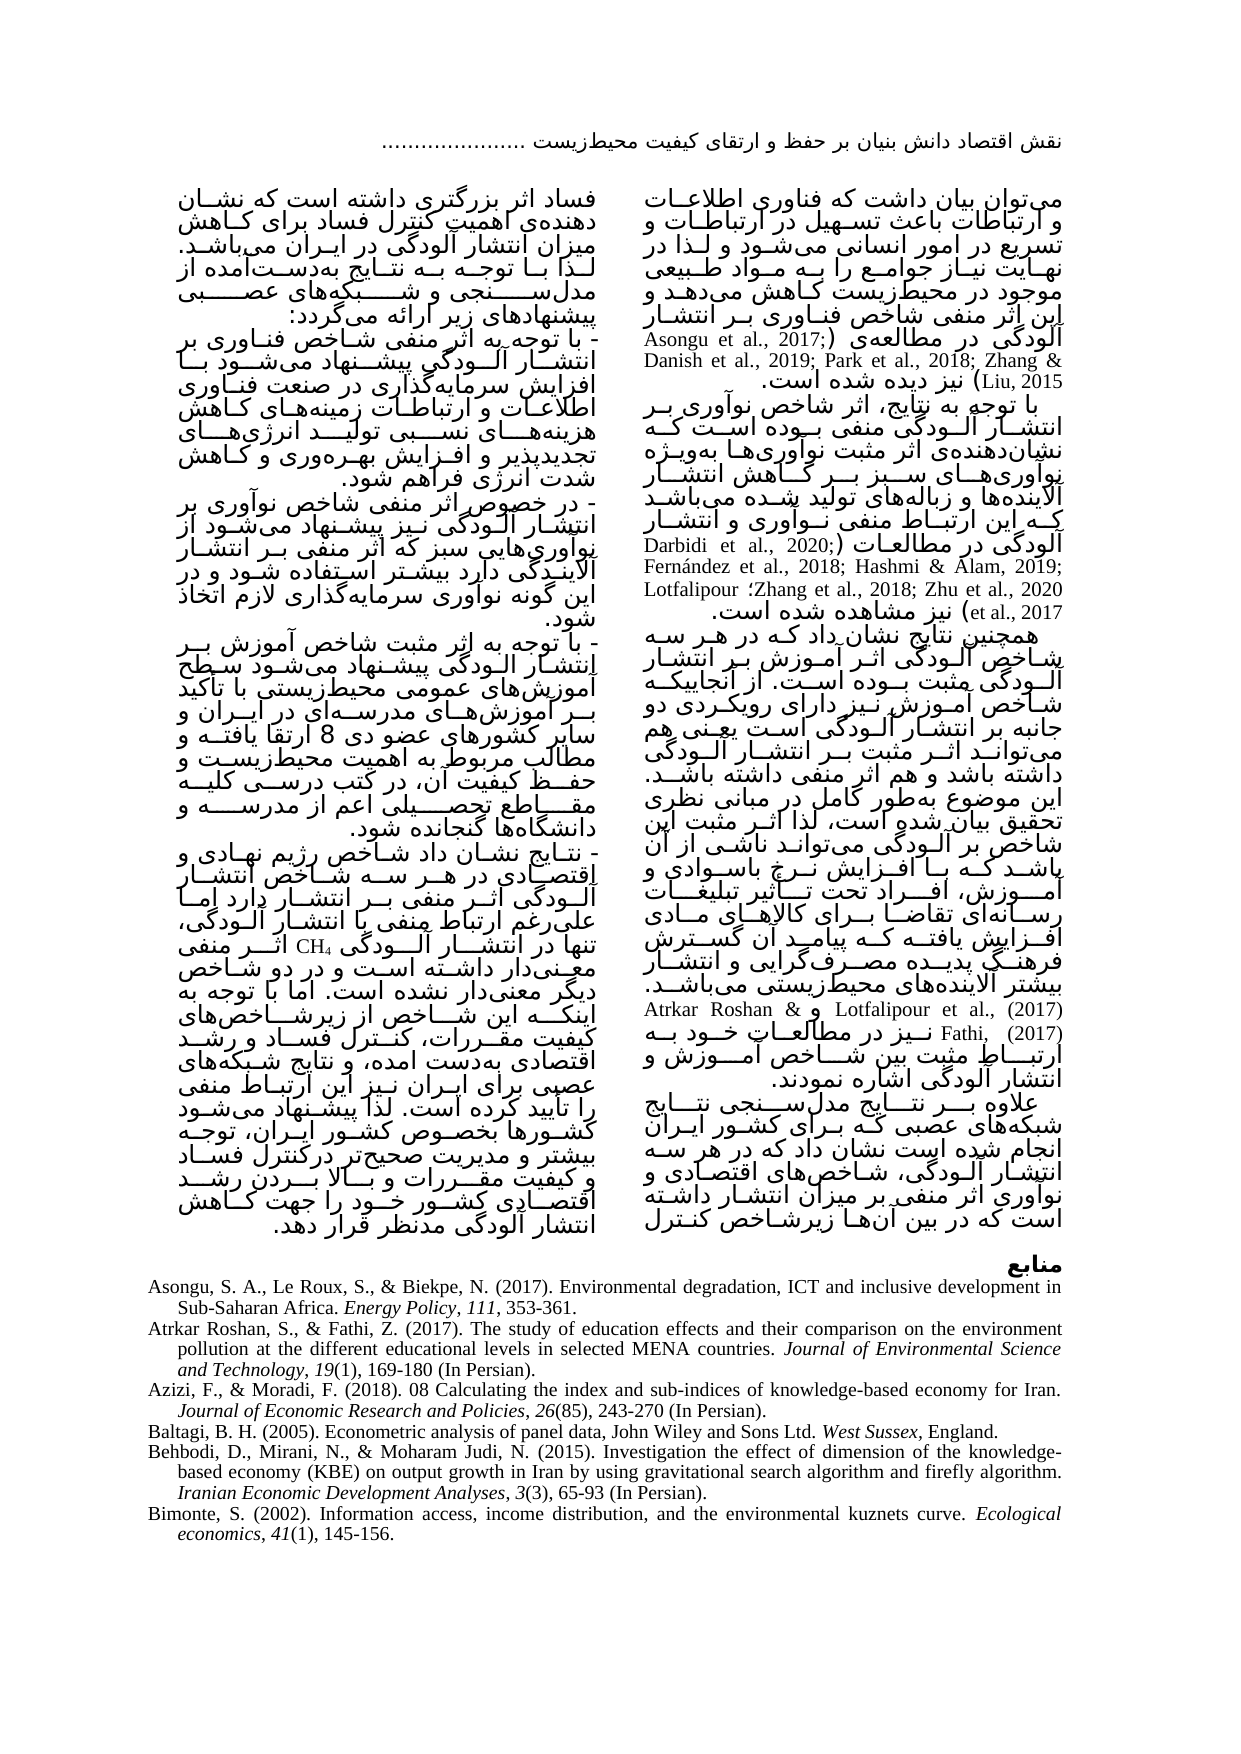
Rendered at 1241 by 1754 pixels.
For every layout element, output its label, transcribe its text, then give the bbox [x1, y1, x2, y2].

text علاوه ‌‌بر نتایج مدل‌‌سنجی نتایج شبکه‌‌های عصبی که برای کشور ایران انجام شده است نشان داد که در هر سه انتشار آلودگی، شاخص‌‌های اقتصادی و نوآوری اثر منفی بر میزان انتشار داشته است که در بین آن‌‌ها زیرشاخص کنترل فساد اثر بزرگتری داشته است که نشان دهنده‌‌ی اهمیت کنترل فساد برای کاهش میزان انتشار آلودگی در ایران می‌‌باشد. لذا با توجه به نتایج به‌‌دست‌‌آمده از مدل‌‌سنجی و شبکه‌‌های عصبی پیشنهادهای زیر ارائه می‌‌گردد: [644, 1093, 1063, 1233]
text - با توجه به اثر منفی شاخص فناوری بر انتشار آلودگی پیشنهاد می‌‌شود با افزایش سرمایه‌‌گذاری در صنعت فناوری اطلاعات و ارتباطات زمینه‌‌های کاهش هزینه‌‌های نسبی تولید انرژی‌‌های تجدیدپذیر و افزایش بهره‌‌وری و کاهش شدت انرژی فراهم شود. [177, 329, 599, 492]
text - نتایج نشان داد شاخص رژیم نهادی و اقتصادی در هر سه شاخص انتشار آلودگی اثر منفی بر انتشار دارد اما علی‌‌رغم ارتباط منفی با انتشار آلودگی، تنها در انتشار آلودگی CH4 اثر منفی معنی‌‌دار داشته است و در دو شاخص دیگر معنی‌‌دار نشده است. اما با توجه به اینکه این شاخص از زیرشاخص‌‌های کیفیت مقررات، کنترل فساد و رشد اقتصادی به‌‌دست امده، و نتایج شبکه‌‌های عصبی برای ایران نیز این ارتباط منفی را تأیید کرده است. لذا پیشنهاد می‌‌شود کشورها بخصوص کشور ایران، توجه بیشتر و مدیریت صحیح‌‌تر درکنترل فساد و کیفیت مقررات و بالا بردن رشد اقتصادی کشور خود را جهت کاهش انتشار آلودگی مدنظر قرار دهد. [177, 842, 599, 1239]
text - با توجه به اثر مثبت شاخص آموزش بر انتشار الودگی پیشنهاد می‌‌شود سطح آموزش‌‌های عمومی محیط‌‌زیستی با تأکید بر آموزش‌‌های مدرسه‌‌ای در ایران و سایر کشورهای عضو دی 8 ارتقا یافته و مطالب مربوط به اهمیت محیط‌‌زیست و حفظ کیفیت آن، در کتب درسی کلیه مقاطع تحصیلی اعم از مدرسه و دانشگاه‌‌ها گنجانده شود. [177, 632, 599, 842]
text با توجه به نتایج، اثر شاخص نوآوری بر انتشار آلودگی منفی بوده است که نشان‌‌دهنده‌‌ی اثر مثبت نوآوری‌‌ها به‌‌ویژه نوآوری‌‌های سبز بر کاهش انتشار آلاینده‌‌ها و زباله‌‌های تولید شده می‌‌باشد که این ارتباط منفی نوآوری و انتشار آلودگی در مطالعات (Darbidi et al., 2020; Fernández et al., 2018; Hashmi & Alam, 2019; Zhang et al., 2018; Zhu et al., 2020؛ Lotfalipour et al., 2017) نیز مشاهده شده است. [644, 395, 1063, 625]
text Atrkar Roshan, S., & Fathi, Z. (2017). The study of education effects and their comparison on the environment pollution at the different educational levels in selected MENA countries. Journal of Environmental Science and Technology, 19(1), 169-180 (In Persian). [148, 1319, 1063, 1381]
text علاوه ‌‌بر نتایج مدل‌‌سنجی نتایج شبکه‌‌های عصبی که برای کشور ایران انجام شده است نشان داد که در هر سه انتشار آلودگی، شاخص‌‌های اقتصادی و نوآوری اثر منفی بر میزان انتشار داشته است که در بین آن‌‌ها زیرشاخص کنترل فساد اثر بزرگتری داشته است که نشان دهنده‌‌ی اهمیت کنترل فساد برای کاهش میزان انتشار آلودگی در ایران می‌‌باشد. لذا با توجه به نتایج به‌‌دست‌‌آمده از مدل‌‌سنجی و شبکه‌‌های عصبی پیشنهادهای زیر ارائه می‌‌گردد: [177, 189, 596, 329]
text Behbodi, D., Mirani, N., & Moharam Judi, N. (2015). Investigation the effect of dimension of the knowledge-based economy (KBE) on output growth in Iran by using gravitational search algorithm and firefly algorithm. Iranian Economic Development Analyses, 3(3), 65-93 (In Persian). [148, 1442, 1063, 1504]
text همچنین نتایج نشان داد که در هر سه شاخص آلودگی اثر آموزش بر انتشار آلودگی مثبت بوده است. از آنجایی‎که شاخص آموزش نیز دارای رویکردی دو جانبه بر انتشار آلودگی است یعنی هم می‌‌تواند اثر مثبت بر انتشار آلودگی داشته باشد و هم اثر منفی داشته باشد. این موضوع به‌‌طور کامل در مبانی نظری تحقیق بیان شده است، لذا اثر مثبت این شاخص بر آلودگی می‌‌تواند ناشی از آن باشد که با افزایش نرخ باسوادی و آموزش، افراد تحت تأثیر تبلیغات رسانه‌‌ای تقاضا برای کالاهای مادی افزایش یافته که پیامد آن گسترش فرهنگ پدیده مصرف‌‌گرایی و انتشار بیشتر آلاینده‌‌های محیط‌‌زیستی می‌‌باشد. Lotfalipour et al., (2017) و Atrkar Roshan & Fathi, (2017) نیز در مطالعات خود به ارتباط مثبت بین شاخص آموزش و انتشار آلودگی اشاره نمودند. [644, 625, 1063, 1093]
text منابع [177, 1251, 1063, 1278]
text Asongu, S. A., Le Roux, S., & Biekpe, N. (2017). Environmental degradation, ICT and inclusive development in Sub-Saharan Africa. Energy Policy, 111, 353-361. [148, 1278, 1063, 1319]
text - در خصوص اثر منفی شاخص نوآوری بر انتشار آلودگی نیز پیشنهاد می‌‌شود از نوآوری‌‌هایی سبز که اثر منفی بر انتشار آلایندگی دارد بیشتر استفاده شود و در این گونه نوآوری سرمایه‌‌گذاری لازم اتخاذ شود. [177, 492, 596, 632]
text Bimonte, S. (2002). Information access, income distribution, and the environmental kuznets curve. Ecological economics, 41(1), 145-156. [148, 1504, 1063, 1545]
text Baltagi, B. H. (2005). Econometric analysis of panel data, John Wiley and Sons Ltd. West Sussex, England. [148, 1422, 1063, 1442]
text Azizi, F., & Moradi, F. (2018). 08 Calculating the index and sub-indices of knowledge-based economy for Iran. Journal of Economic Research and Policies, 26(85), 243-270 (In Persian). [148, 1381, 1063, 1422]
